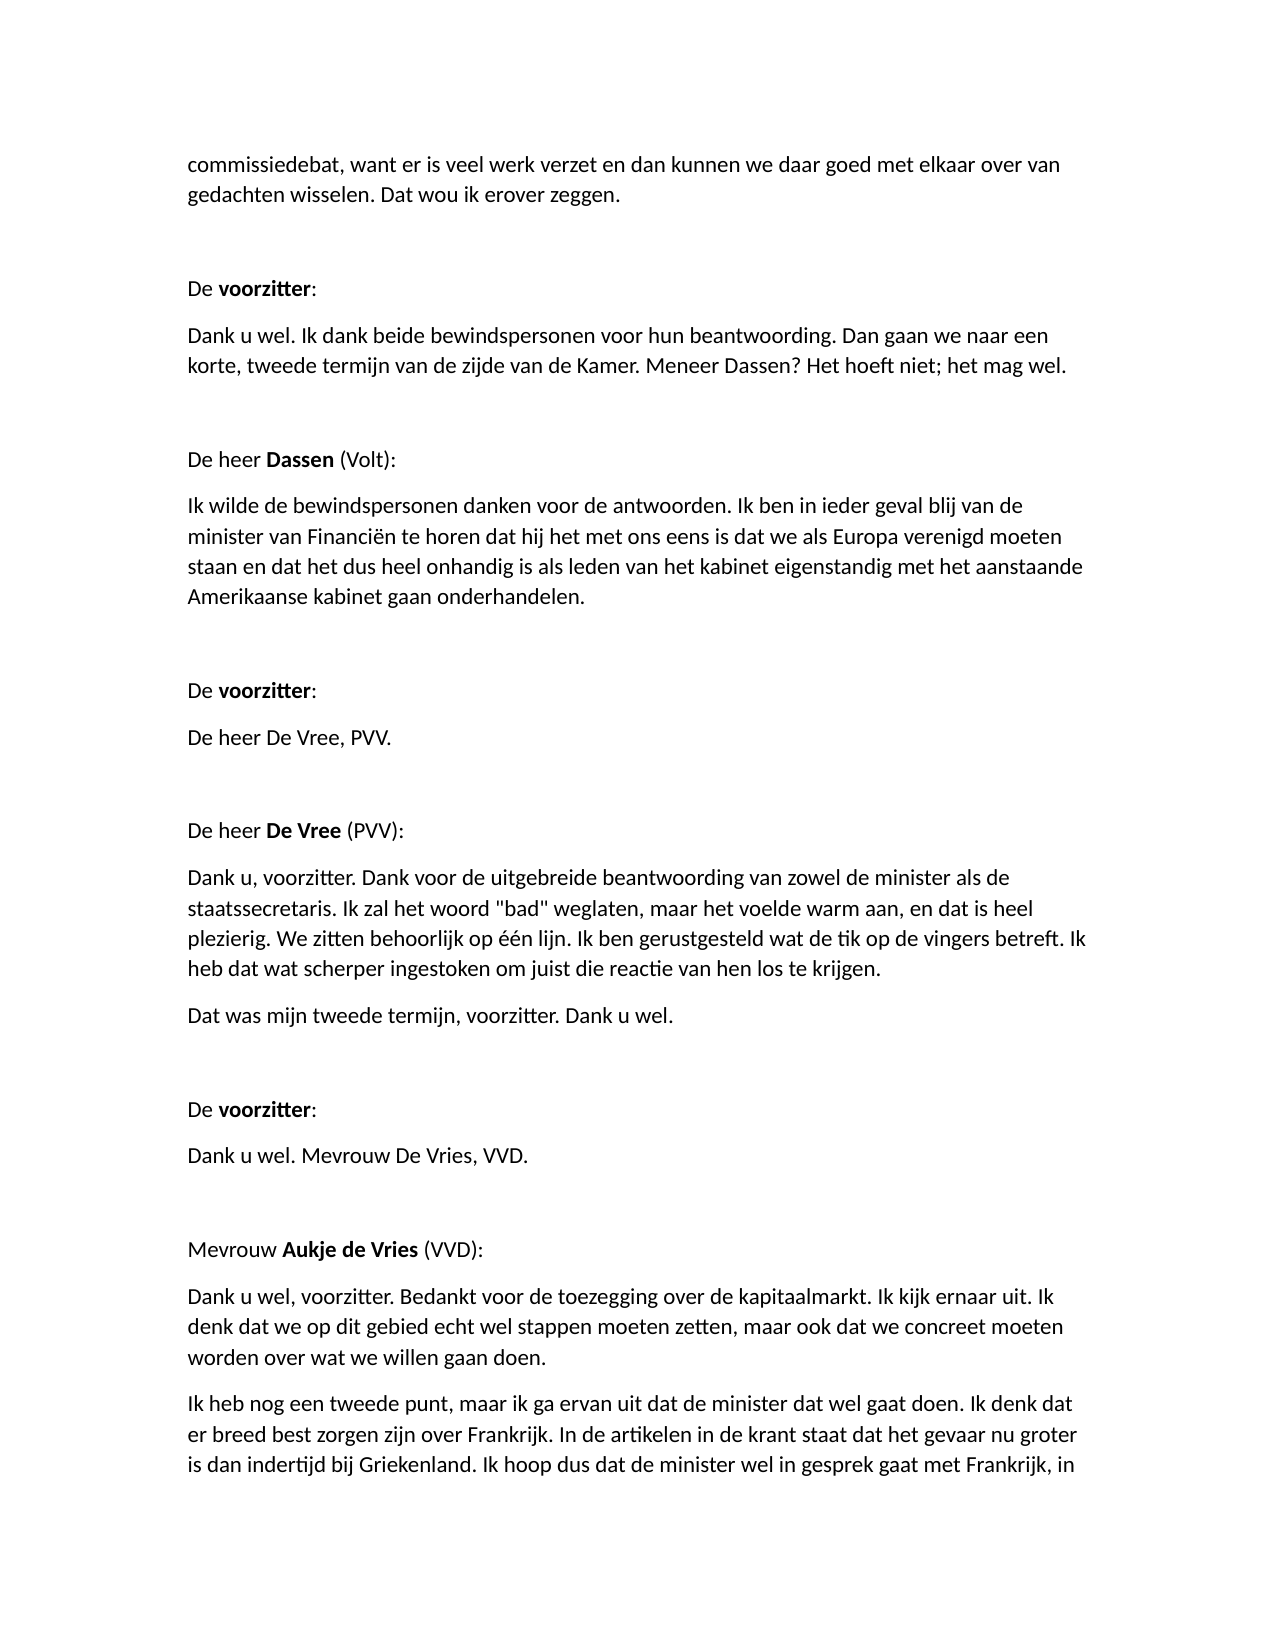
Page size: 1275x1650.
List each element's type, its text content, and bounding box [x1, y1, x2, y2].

text De heer De Vree, PVV. [187, 723, 1087, 751]
text De heer De Vree (PVV): [187, 817, 1087, 845]
text De voorzitter: [187, 274, 1087, 302]
text De voorzitter: [187, 676, 1087, 704]
text Dank u wel, voorzitter. Bedankt voor de toezegging over de kapitaalmarkt. Ik kijk ernaar uit. Ik denk dat we op dit gebied echt wel stappen moeten zetten, maar ook dat we concreet moeten worden over wat we willen gaan doen. [187, 1282, 1087, 1371]
text Dat was mijn tweede termijn, voorzitter. Dank u wel. [187, 1001, 1087, 1029]
text Dank u wel. Ik dank beide bewindspersonen voor hun beantwoording. Dan gaan we naar een korte, tweede termijn van de zijde van de Kamer. Meneer Dassen? Het hoeft niet; het mag wel. [187, 321, 1087, 379]
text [187, 1389, 1087, 1478]
text De voorzitter: [187, 1095, 1087, 1123]
text De heer Dassen (Volt): [187, 445, 1087, 473]
text Dank u wel. Mevrouw De Vries, VVD. [187, 1142, 1087, 1170]
text Mevrouw Aukje de Vries (VVD): [187, 1235, 1087, 1263]
text Ik wilde de bewindspersonen danken voor de antwoorden. Ik ben in ieder geval blij van de minister van Financiën te horen dat hij het met ons eens is dat we als Europa verenigd moeten staan en dat het dus heel onhandig is als leden van het kabinet eigenstandig met het aanstaande Amerikaanse kabinet gaan onderhandelen. [187, 492, 1087, 610]
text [187, 150, 1087, 208]
text Dank u, voorzitter. Dank voor de uitgebreide beantwoording van zowel de minister als de staatssecretaris. Ik zal het woord "bad" weglaten, maar het voelde warm aan, en dat is heel plezierig. We zitten behoorlijk op één lijn. Ik ben gerustgesteld wat de tik op de vingers betreft. Ik heb dat wat scherper ingestoken om juist die reactie van hen los te krijgen. [187, 863, 1087, 982]
